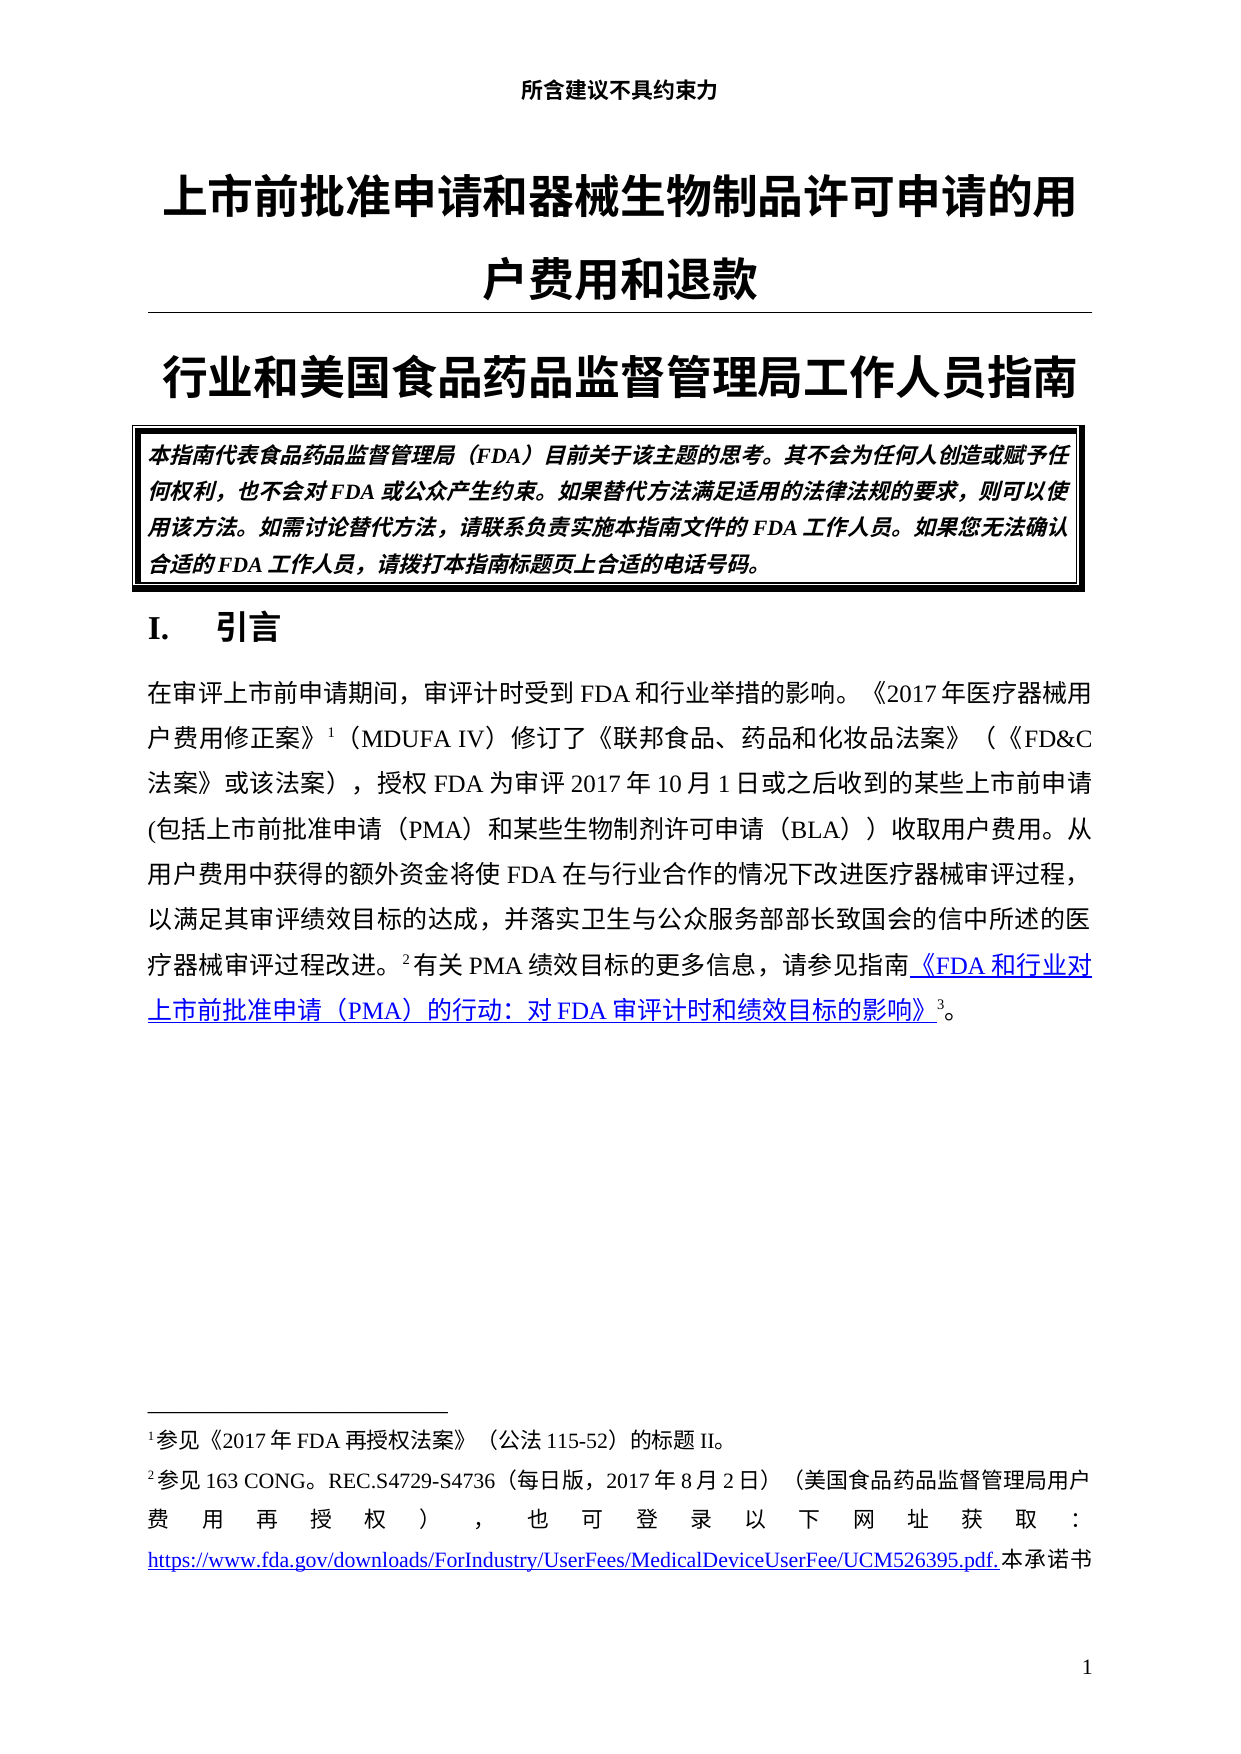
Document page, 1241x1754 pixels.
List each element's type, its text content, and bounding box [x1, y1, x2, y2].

text 上市前批准申请和器械生物制品许可申请的用户费用和退款 [148, 160, 1092, 312]
text ________________________ [148, 1387, 1092, 1416]
list 引言 [148, 604, 1092, 649]
text 1参见《2017年FDA再授权法案》（公法115-52）的标题II。 [148, 1423, 1092, 1455]
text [148, 1463, 1092, 1574]
text 行业和美国食品药品监督管理局工作人员指南 [148, 342, 1092, 408]
text 在审评上市前申请期间，审评计时受到FDA和行业举措的影响。《2017年医疗器械用户费用修正案》1（MDUFA IV）修订了《联邦食品、药品和化妆品法案》（《FD&C法案》或该法案），授权FDA为审评2017年10月1日或之后收到的某些上市前申请(包括上市前批准申请（PMA）和某些生物制剂许可申请（BLA））收取用户费用。从用户费用中获得的额外资金将使FDA在与行业合作的情况下改进医疗器械审评过程，以满足其审评绩效目标的达成，并落实卫生与公众服务部部长致国会的信中所述的医疗器械审评过程改进。2有关PMA绩效目标的更多信息，请参见指南《FDA和行业对上市前批准申请（PMA）的行动：对FDA审评计时和绩效目标的影响》3。 [148, 673, 1092, 1027]
table_header 本指南代表食品药品监督管理局（FDA）目前关于该主题的思考。其不会为任何人创造或赋予任何权利，也不会对FDA或公众产生约束。如果替代方法满足适用的法律法规的要求，则可以使用该方法。如需讨论替代方法，请联系负责实施本指南文件的FDA工作人员。如果您无法确认合适的FDA工作人员，请拨打本指南标题页上合适的电话号码。 [141, 434, 1076, 582]
